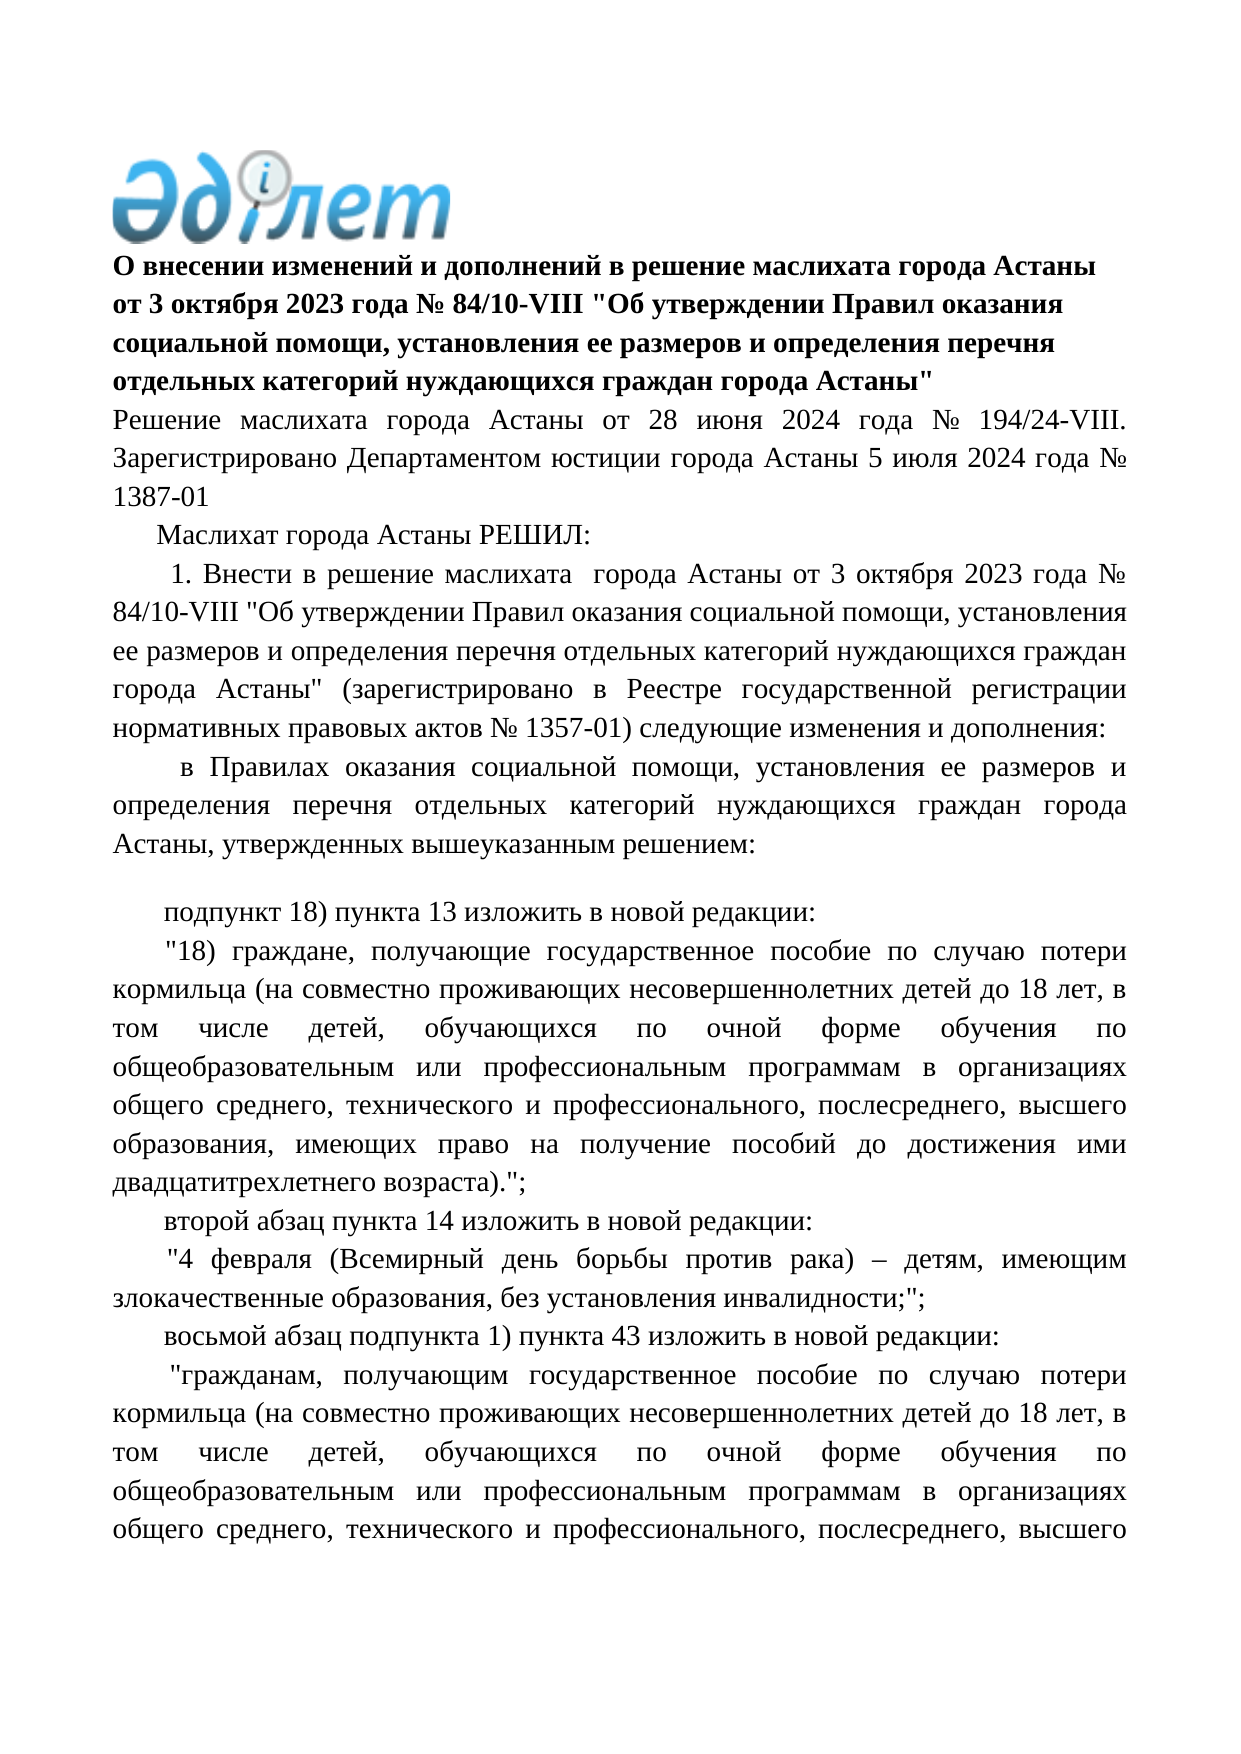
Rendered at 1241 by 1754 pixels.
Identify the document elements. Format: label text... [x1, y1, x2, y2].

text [112, 1357, 1128, 1545]
text второй абзац пункта 14 изложить в новой редакции: [112, 1203, 1128, 1236]
picture [112, 150, 451, 244]
text Маслихат города Астаны РЕШИЛ: [112, 517, 1128, 551]
text "18) граждане, получающие государственное пособие по случаю потери кормильца (на совместно проживающих несовершеннолетних детей до 18 лет, в том числе детей, обучающихся по очной форме обучения по общеобразовательным или профессиональным программам в организациях общего среднего, технического и профессионального, послесреднего, высшего образования, имеющих право на получение пособий до достижения ими двадцатитрехлетнего возраста)."; [112, 933, 1128, 1198]
text О внесении изменений и дополнений в решение маслихата города Астаны от 3 октября 2023 года № 84/10-VIII "Об утверждении Правил оказания социальной помощи, установления ее размеров и определения перечня отдельных категорий нуждающихся граждан города Астаны" [112, 248, 1128, 397]
text восьмой абзац подпункта 1) пункта 43 изложить в новой редакции: [112, 1318, 1128, 1352]
text в Правилах оказания социальной помощи, установления ее размеров и определения перечня отдельных категорий нуждающихся граждан города Астаны, утвержденных вышеуказанным решением: [112, 749, 1128, 859]
text Решение маслихата города Астаны от 28 июня 2024 года № 194/24-VIII. Зарегистрировано Департаментом юстиции города Астаны 5 июля 2024 года № 1387-01 [112, 402, 1128, 512]
text 1. Внести в решение маслихата города Астаны от 3 октября 2023 года № 84/10-VIII "Об утверждении Правил оказания социальной помощи, установления ее размеров и определения перечня отдельных категорий нуждающихся граждан города Астаны" (зарегистрировано в Реестре государственной регистрации нормативных правовых актов № 1357-01) следующие изменения и дополнения: [112, 556, 1128, 744]
text "4 февраля (Всемирный день борьбы против рака) – детям, имеющим злокачественные образования, без установления инвалидности;"; [112, 1241, 1128, 1313]
text подпункт 18) пункта 13 изложить в новой редакции: [112, 894, 1128, 928]
